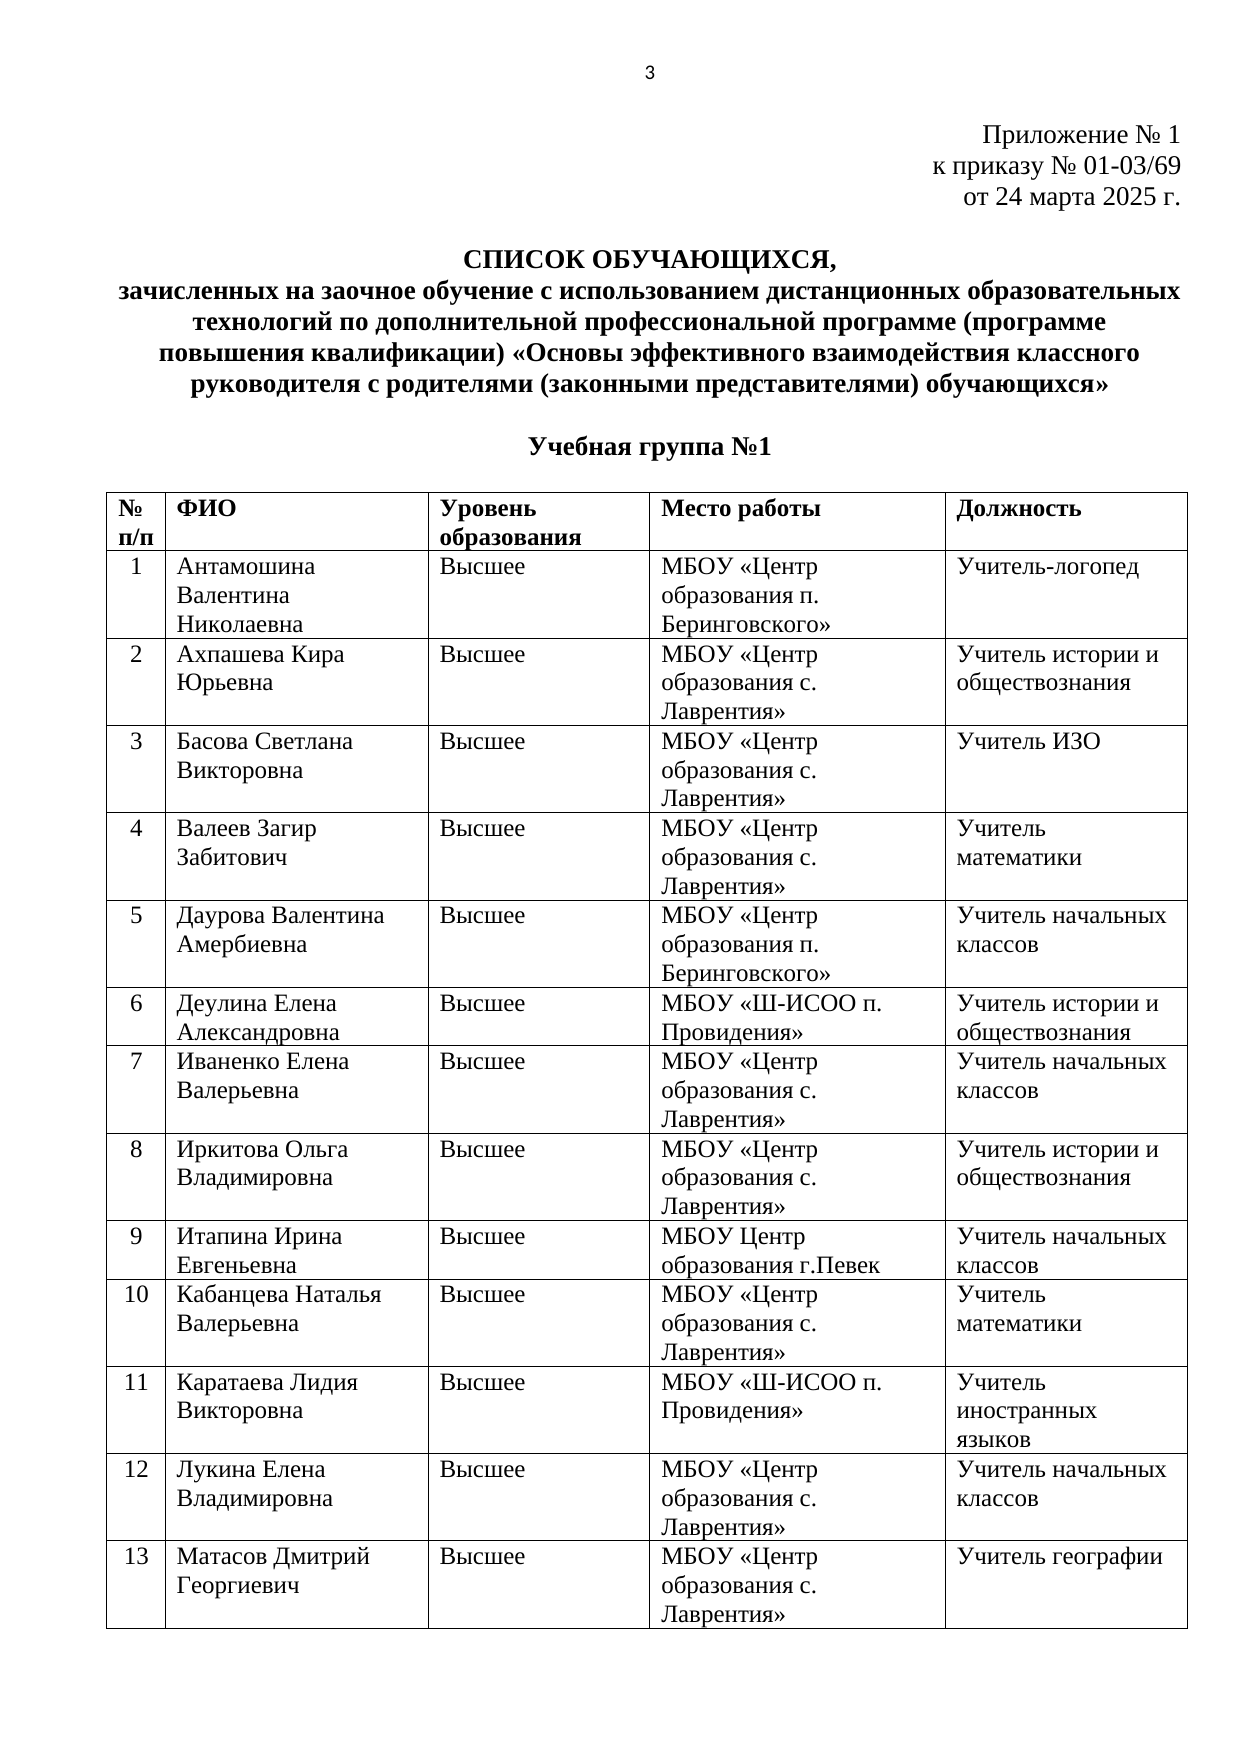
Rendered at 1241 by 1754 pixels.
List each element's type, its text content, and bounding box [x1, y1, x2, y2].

table_cell Высшее [429, 551, 649, 638]
table_cell Ахпашева Кира Юрьевна [166, 639, 428, 725]
table_header № п/п [107, 493, 165, 550]
table_cell МБОУ «Центр образования с. Лаврентия» [650, 1046, 945, 1133]
table_cell МБОУ «Центр образования п. Беринговского» [650, 551, 945, 638]
table_cell Валеев Загир Забитович [166, 813, 428, 899]
table_cell Каратаева Лидия Викторовна [166, 1367, 428, 1453]
text Учебная группа №1 [118, 429, 1181, 461]
table_cell Высшее [429, 901, 649, 987]
table_cell Высшее [429, 1280, 649, 1366]
table_cell Высшее [429, 1134, 649, 1220]
table_cell Высшее [429, 1046, 649, 1133]
table_header Место работы [650, 493, 945, 550]
table_cell МБОУ «Центр образования с. Лаврентия» [650, 813, 945, 899]
table_cell Учитель начальных классов [946, 901, 1187, 987]
table_cell 13 [107, 1541, 165, 1628]
table_cell Деулина Елена Александровна [166, 988, 428, 1045]
table_cell Лукина Елена Владимировна [166, 1454, 428, 1540]
table_cell Учитель ИЗО [946, 726, 1187, 812]
table_cell МБОУ «Центр образования с. Лаврентия» [650, 639, 945, 725]
table_header Должность [946, 493, 1187, 550]
table_cell Высшее [429, 726, 649, 812]
table_cell МБОУ «Центр образования с. Лаврентия» [650, 1280, 945, 1366]
table_cell Иркитова Ольга Владимировна [166, 1134, 428, 1220]
table_cell 10 [107, 1280, 165, 1366]
table_cell МБОУ «Центр образования с. Лаврентия» [650, 1541, 945, 1628]
table_cell Высшее [429, 639, 649, 725]
table_cell Высшее [429, 1367, 649, 1453]
table_cell Высшее [429, 1221, 649, 1278]
table_cell МБОУ «Центр образования п. Беринговского» [650, 901, 945, 987]
table_cell МБОУ «Ш-ИСОО п. Провидения» [650, 1367, 945, 1453]
table_cell 7 [107, 1046, 165, 1133]
table_cell 8 [107, 1134, 165, 1220]
table_cell Учитель истории и обществознания [946, 988, 1187, 1045]
table_cell Учитель начальных классов [946, 1221, 1187, 1278]
table_cell МБОУ «Центр образования с. Лаврентия» [650, 726, 945, 812]
table_cell 12 [107, 1454, 165, 1540]
table_cell МБОУ «Центр образования с. Лаврентия» [650, 1454, 945, 1540]
text СПИСОК ОБУЧАЮЩИХСЯ, [118, 243, 1181, 274]
table_cell Учитель истории и обществознания [946, 1134, 1187, 1220]
table_cell 2 [107, 639, 165, 725]
table_cell Учитель иностранных языков [946, 1367, 1187, 1453]
table_cell МБОУ «Ш-ИСОО п. Провидения» [650, 988, 945, 1045]
table_header Уровень образования [429, 493, 649, 550]
table_cell 11 [107, 1367, 165, 1453]
table_cell Высшее [429, 988, 649, 1045]
table_cell Матасов Дмитрий Георгиевич [166, 1541, 428, 1628]
text к приказу № 01-03/69 [857, 149, 1181, 180]
table_cell МБОУ «Центр образования с. Лаврентия» [650, 1134, 945, 1220]
table_cell 6 [107, 988, 165, 1045]
table_cell 3 [107, 726, 165, 812]
table_cell Учитель истории и обществознания [946, 639, 1187, 725]
table_cell Высшее [429, 1454, 649, 1540]
table_cell Итапина Ирина Евгеньевна [166, 1221, 428, 1278]
table_cell 1 [107, 551, 165, 638]
table_cell 5 [107, 901, 165, 987]
table_cell Учитель географии [946, 1541, 1187, 1628]
table_cell Иваненко Елена Валерьевна [166, 1046, 428, 1133]
table_cell Басова Светлана Викторовна [166, 726, 428, 812]
text Приложение № 1 [118, 118, 1181, 149]
table_cell Учитель-логопед [946, 551, 1187, 638]
table_cell МБОУ Центр образования г.Певек [650, 1221, 945, 1278]
table_cell 9 [107, 1221, 165, 1278]
table_cell Учитель математики [946, 813, 1187, 899]
table_cell Учитель начальных классов [946, 1454, 1187, 1540]
table_cell Высшее [429, 1541, 649, 1628]
table_cell Учитель начальных классов [946, 1046, 1187, 1133]
table_cell Даурова Валентина Амербиевна [166, 901, 428, 987]
text зачисленных на заочное обучение с использованием дистанционных образовательных технологий по дополнительной профессиональной программе (программе повышения квалификации) «Основы эффективного взаимодействия классного руководителя с родителями (законными представителями) обучающихся» [118, 274, 1181, 398]
table_cell Антамошина Валентина Николаевна [166, 551, 428, 638]
table_cell Высшее [429, 813, 649, 899]
table_cell Кабанцева Наталья Валерьевна [166, 1280, 428, 1366]
text от 24 марта 2025 г. [118, 180, 1181, 212]
table_cell 4 [107, 813, 165, 899]
table_header ФИО [166, 493, 428, 550]
table_cell Учитель математики [946, 1280, 1187, 1366]
